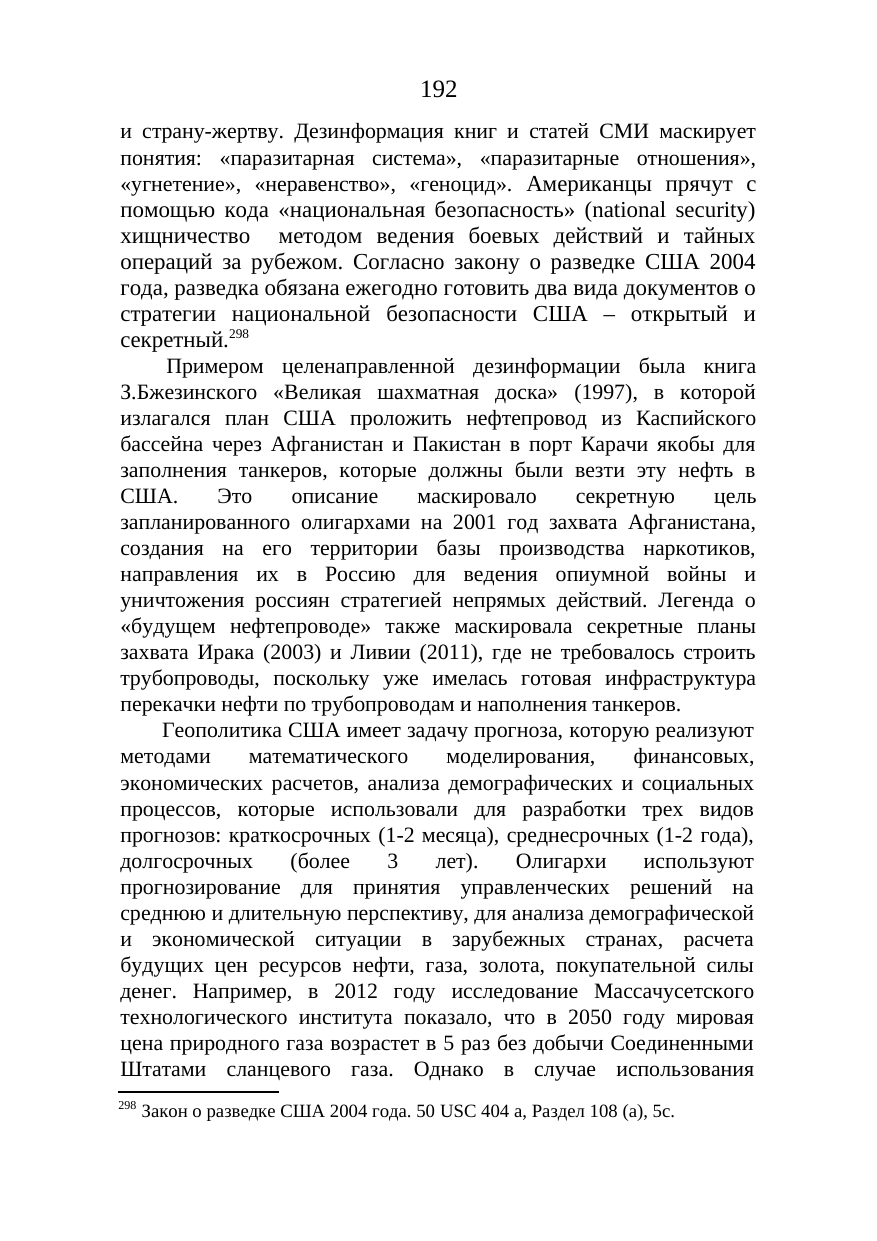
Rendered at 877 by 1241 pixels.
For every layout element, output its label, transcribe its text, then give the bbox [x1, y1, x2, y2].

text Примером целенаправленной дезинформации была книга З.Бжезинского «Великая шахматная доска» (1997), в которой излагался план США проложить нефтепровод из Каспийского бассейна через Афганистан и Пакистан в порт Карачи якобы для заполнения танкеров, которые должны были везти эту нефть в США. Это описание маскировало секретную цель запланированного олигархами на 2001 год захвата Афганистана, создания на его территории базы производства наркотиков, направления их в Россию для ведения опиумной войны и уничтожения россиян стратегией непрямых действий. Легенда о «будущем нефтепроводе» также маскировала секретные планы захвата Ирака (2003) и Ливии (2011), где не требовалось строить трубопроводы, поскольку уже имелась готовая инфраструктура перекачки нефти по трубопроводам и наполнения танкеров. [120, 352, 757, 717]
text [120, 717, 755, 1082]
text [120, 118, 757, 352]
